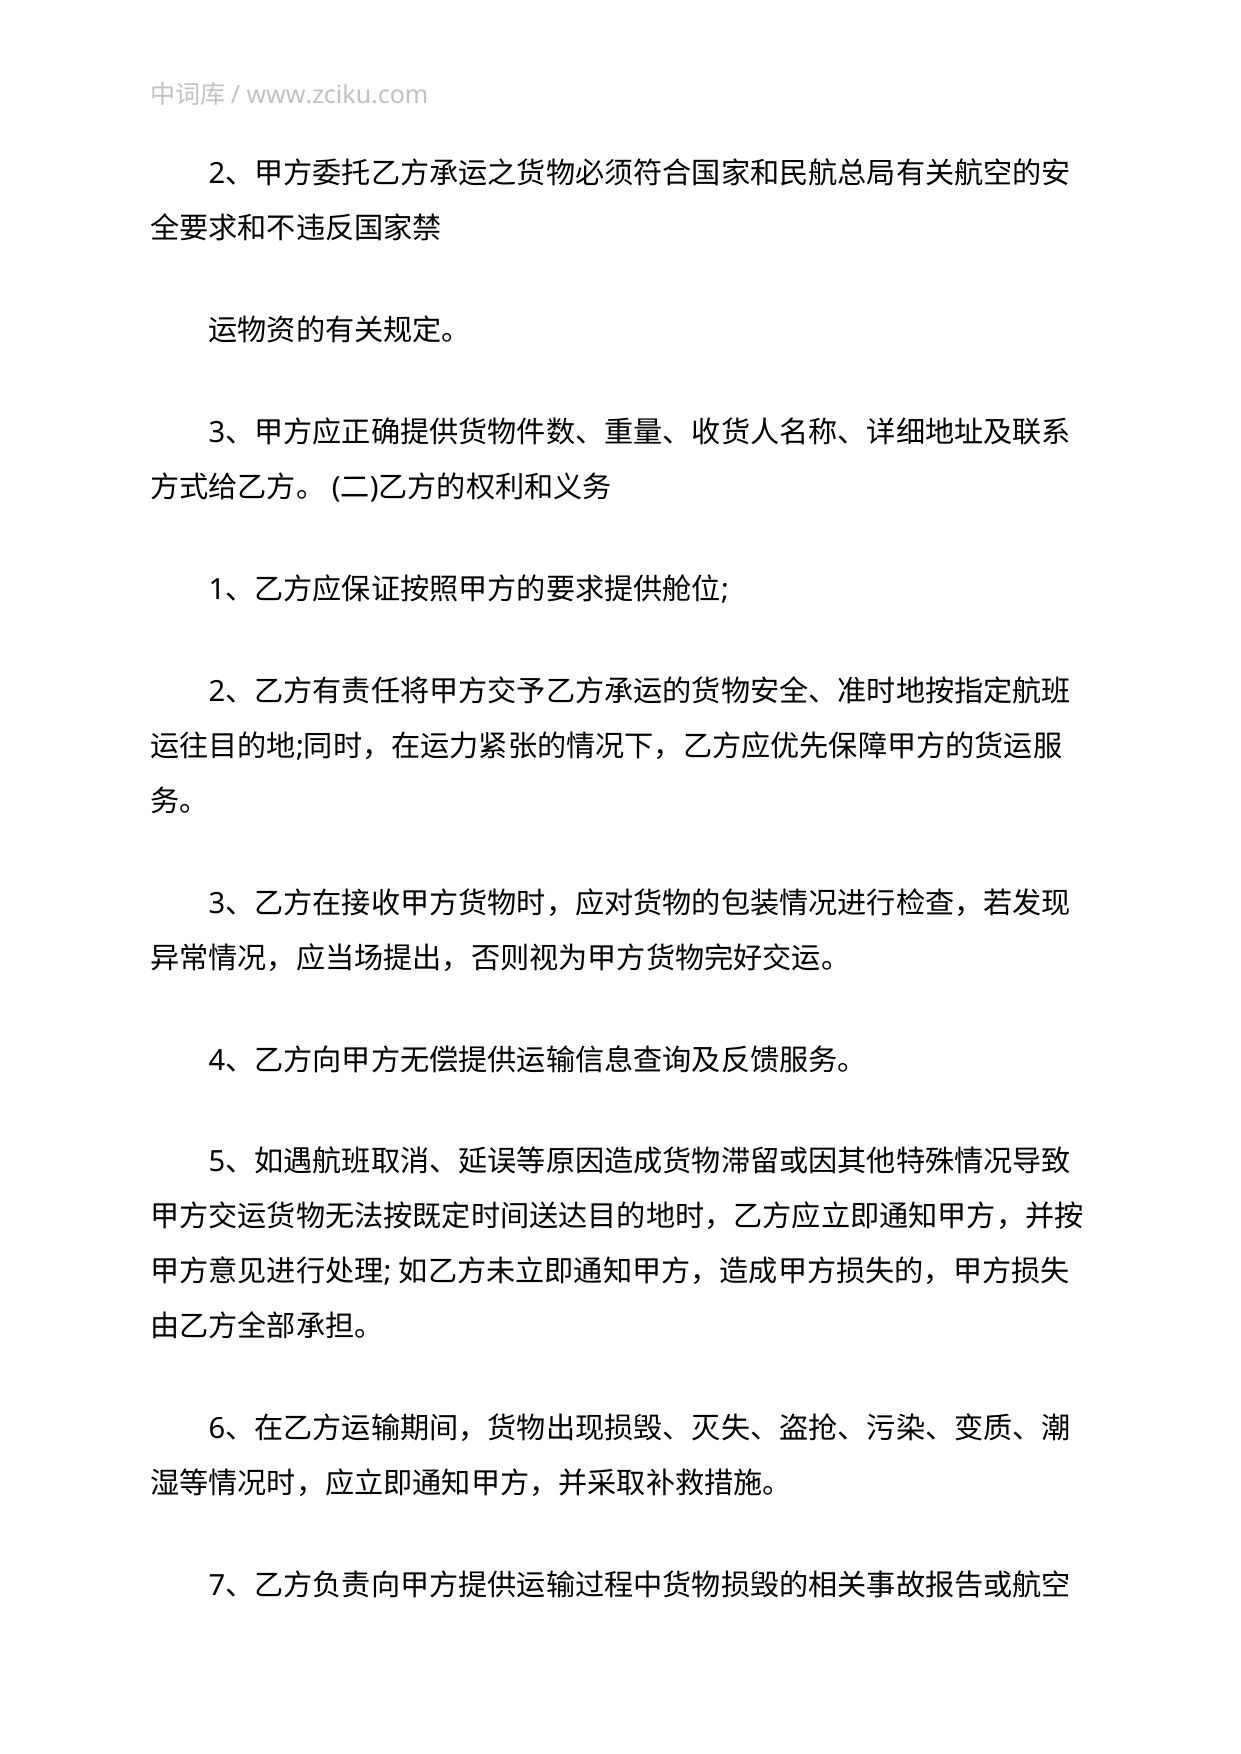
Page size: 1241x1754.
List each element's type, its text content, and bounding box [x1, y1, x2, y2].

text 3、甲方应正确提供货物件数、重量、收货人名称、详细地址及联系方式给乙方。 (二)乙方的权利和义务 [150, 408, 1090, 506]
text 5、如遇航班取消、延误等原因造成货物滞留或因其他特殊情况导致甲方交运货物无法按既定时间送达目的地时，乙方应立即通知甲方，并按甲方意见进行处理; 如乙方未立即通知甲方，造成甲方损失的，甲方损失由乙方全部承担。 [150, 1138, 1090, 1345]
text 4、乙方向甲方无偿提供运输信息查询及反馈服务。 [150, 1036, 1090, 1078]
text 2、甲方委托乙方承运之货物必须符合国家和民航总局有关航空的安全要求和不违反国家禁 [150, 150, 1090, 247]
text 3、乙方在接收甲方货物时，应对货物的包装情况进行检查，若发现异常情况，应当场提出，否则视为甲方货物完好交运。 [150, 879, 1090, 977]
text 2、乙方有责任将甲方交予乙方承运的货物安全、准时地按指定航班运往目的地;同时，在运力紧张的情况下，乙方应优先保障甲方的货运服务。 [150, 667, 1090, 820]
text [150, 1561, 1090, 1604]
text 1、乙方应保证按照甲方的要求提供舱位; [150, 566, 1090, 608]
text 6、在乙方运输期间，货物出现损毁、灭失、盗抢、污染、变质、潮湿等情况时，应立即通知甲方，并采取补救措施。 [150, 1405, 1090, 1502]
text 运物资的有关规定。 [150, 307, 1090, 349]
